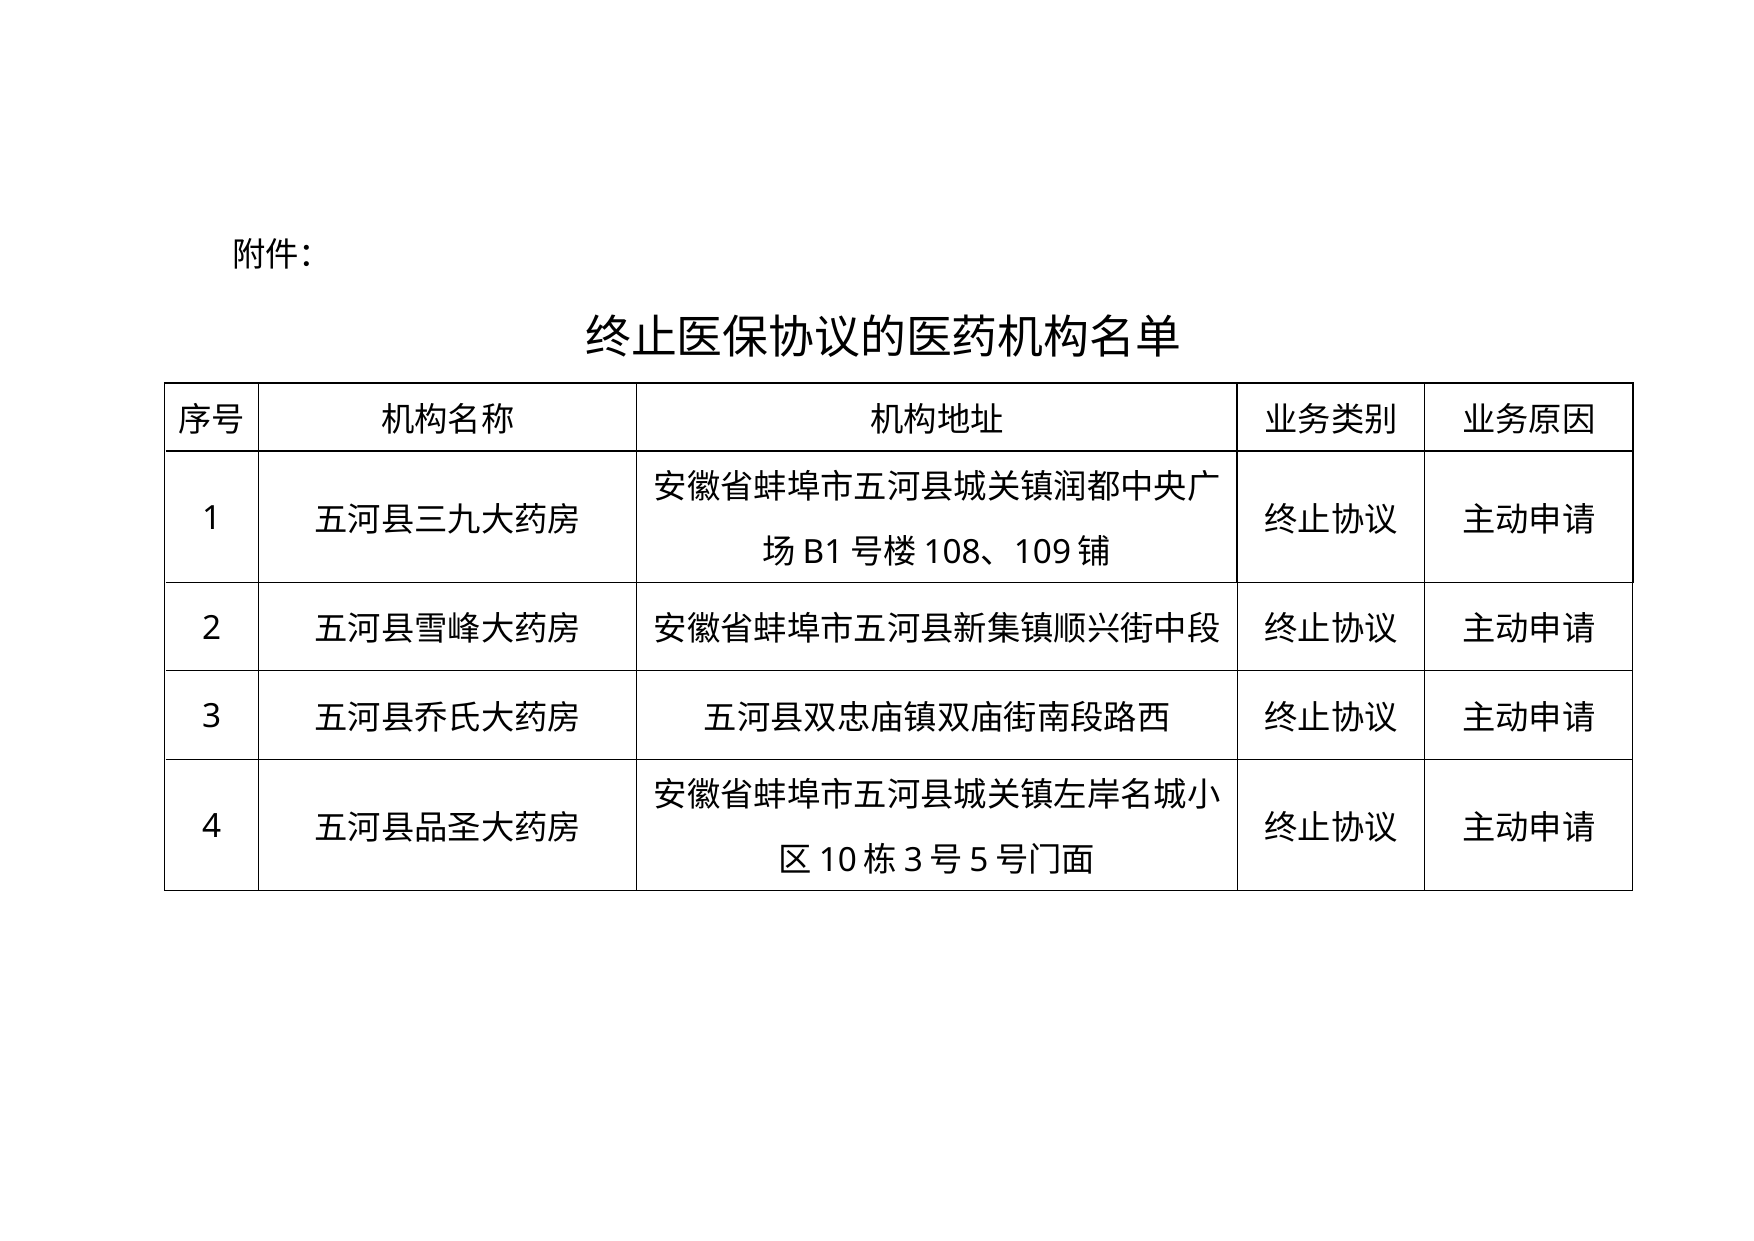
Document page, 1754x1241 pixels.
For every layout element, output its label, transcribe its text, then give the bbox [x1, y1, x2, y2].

table_cell 2 [165, 583, 258, 670]
table_cell 4 [165, 760, 258, 890]
table_header 机构名称 [259, 384, 636, 450]
table_cell 五河县双忠庙镇双庙街南段路西 [637, 671, 1237, 759]
table_cell 安徽省蚌埠市五河县新集镇顺兴街中段 [637, 583, 1237, 670]
table_cell 终止协议 [1238, 583, 1424, 670]
table_cell 安徽省蚌埠市五河县城关镇左岸名城小区10栋3号5号门面 [637, 760, 1237, 890]
table_cell 安徽省蚌埠市五河县城关镇润都中央广场B1号楼108、109铺 [637, 452, 1236, 582]
table_cell 3 [165, 671, 258, 759]
table_cell 主动申请 [1425, 760, 1632, 890]
table_cell 主动申请 [1425, 671, 1632, 759]
table_cell 1 [165, 451, 258, 582]
table_cell 五河县三九大药房 [259, 452, 636, 582]
table_cell 主动申请 [1425, 452, 1632, 582]
table_cell 主动申请 [1425, 583, 1632, 670]
table_cell 终止协议 [1238, 760, 1424, 890]
table_cell 五河县雪峰大药房 [259, 583, 636, 670]
table_header 机构地址 [637, 384, 1236, 450]
table_header 序号 [165, 384, 258, 450]
table_header 业务类别 [1238, 384, 1424, 450]
text 附件： [165, 220, 1600, 285]
text 终止医保协议的医药机构名单 [165, 285, 1600, 382]
table_cell 终止协议 [1238, 671, 1424, 759]
table_cell 终止协议 [1238, 452, 1424, 582]
table_header 业务原因 [1425, 384, 1632, 450]
table_cell 五河县品圣大药房 [259, 760, 636, 890]
table_cell 五河县乔氏大药房 [259, 671, 636, 759]
